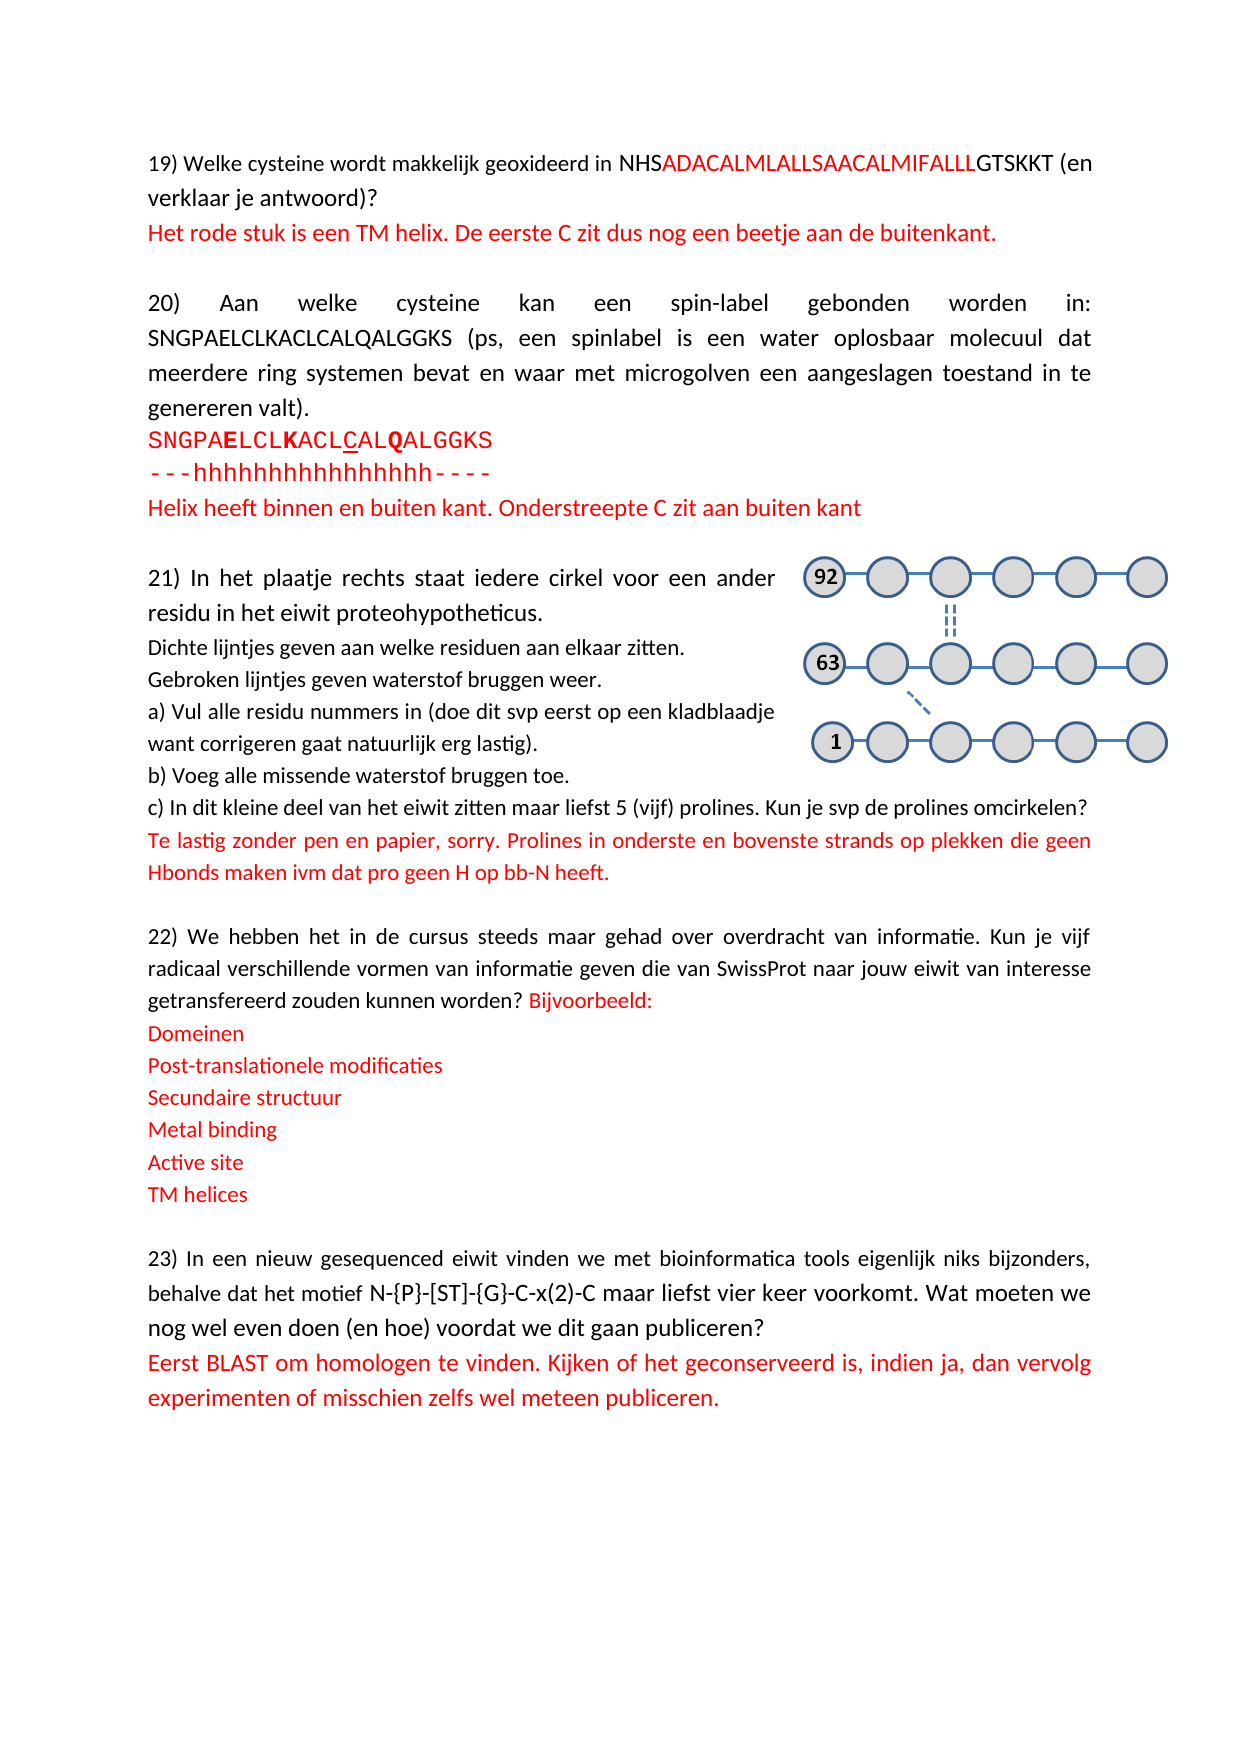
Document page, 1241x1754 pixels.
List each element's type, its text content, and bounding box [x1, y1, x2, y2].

text Helix heeft binnen en buiten kant. Onderstreepte C zit aan buiten kant [148, 493, 1093, 523]
text a) Vul alle residu nummers in (doe dit svp eerst op een kladblaadje want corrigeren gaat natuurlijk erg lastig). [148, 697, 795, 757]
text 23) In een nieuw gesequenced eiwit vinden we met bioinformatica tools eigenlijk niks bijzonders, behalve dat het motief N-{P}-[ST]-{G}-C-x(2)-C maar liefst vier keer voorkomt. Wat moeten we nog wel even doen (en hoe) voordat we dit gaan publiceren? [148, 1244, 1093, 1342]
text SNGPAELCLKACLCALQALGGKS [148, 428, 1093, 456]
picture [795, 550, 1177, 776]
text Gebroken lijntjes geven waterstof bruggen weer. [148, 665, 795, 693]
text 21) In het plaatje rechts staat iedere cirkel voor een ander residu in het eiwit proteohypotheticus. [148, 563, 795, 628]
text Eerst BLAST om homologen te vinden. Kijken of het geconserveerd is, indien ja, dan vervolg experimenten of misschien zelfs wel meteen publiceren. [148, 1347, 1093, 1412]
text Het rode stuk is een TM helix. De eerste C zit dus nog een beetje aan de buitenkant. [148, 218, 1093, 248]
text Te lastig zonder pen en papier, sorry. Prolines in onderste en bovenste strands op plekken die geen Hbonds maken ivm dat pro geen H op bb-N heeft. [148, 826, 1093, 886]
text Dichte lijntjes geven aan welke residuen aan elkaar zitten. [148, 633, 795, 661]
text Metal binding [148, 1115, 1093, 1143]
text b) Voeg alle missende waterstof bruggen toe. [148, 761, 1093, 789]
text Secundaire structuur [148, 1083, 1093, 1111]
text 20) Aan welke cysteine kan een spin-label gebonden worden in: SNGPAELCLKACLCALQALGGKS (ps, een spinlabel is een water oplosbaar molecuul dat meerdere ring systemen bevat en waar met microgolven een aangeslagen toestand in te genereren valt). [148, 288, 1093, 423]
text Post-translationele modificaties [148, 1051, 1093, 1079]
text 19) Welke cysteine wordt makkelijk geoxideerd in NHSADACALMLALLSAACALMIFALLLGTSKKT (en verklaar je antwoord)? [148, 148, 1093, 213]
text c) In dit kleine deel van het eiwit zitten maar liefst 5 (vijf) prolines. Kun je svp de prolines omcirkelen? [148, 793, 1093, 822]
text ---hhhhhhhhhhhhhhhh---- [148, 460, 1093, 488]
text TM helices [148, 1180, 1093, 1208]
text 22) We hebben het in de cursus steeds maar gehad over overdracht van informatie. Kun je vijf radicaal verschillende vormen van informatie geven die van SwissProt naar jouw eiwit van interesse getransfereerd zouden kunnen worden? Bijvoorbeeld: [148, 922, 1093, 1015]
text Domeinen [148, 1019, 1093, 1047]
text Active site [148, 1148, 1093, 1176]
